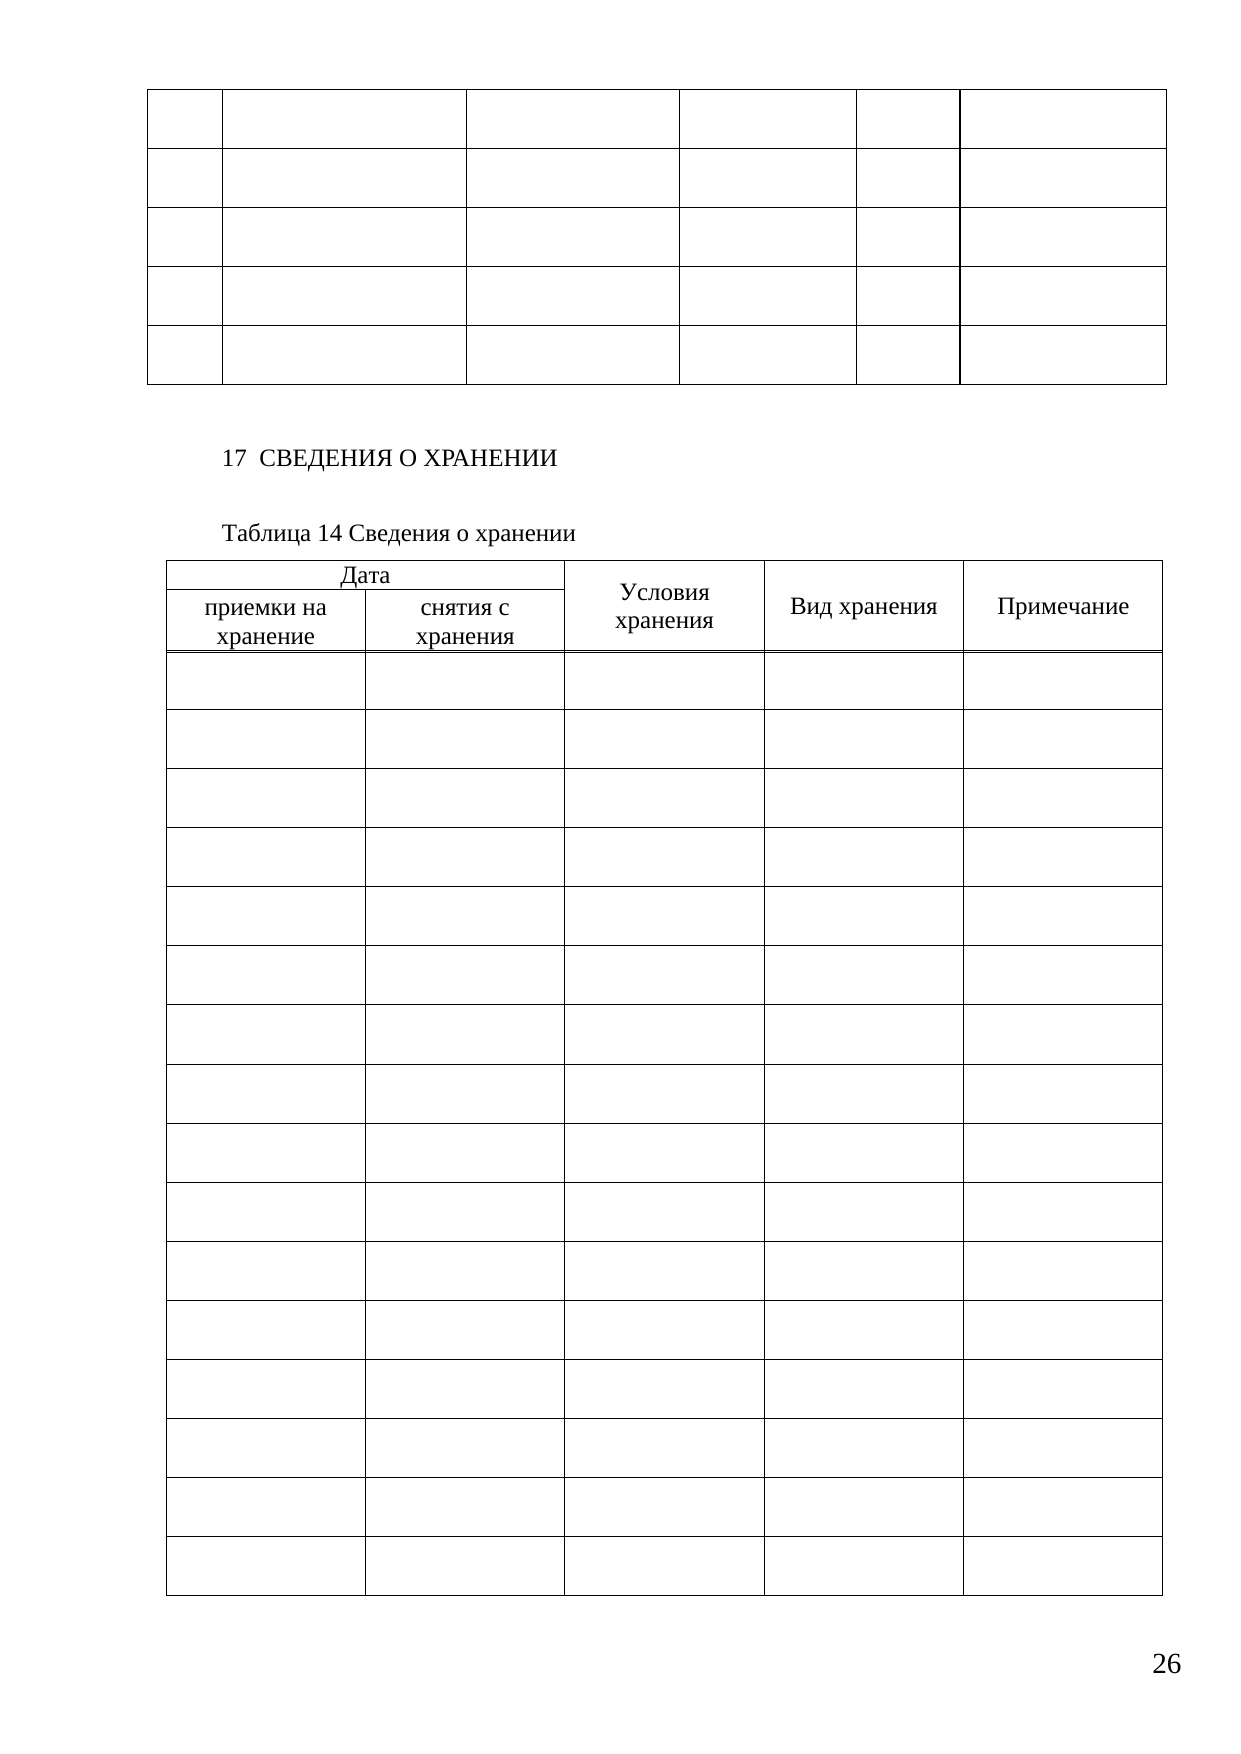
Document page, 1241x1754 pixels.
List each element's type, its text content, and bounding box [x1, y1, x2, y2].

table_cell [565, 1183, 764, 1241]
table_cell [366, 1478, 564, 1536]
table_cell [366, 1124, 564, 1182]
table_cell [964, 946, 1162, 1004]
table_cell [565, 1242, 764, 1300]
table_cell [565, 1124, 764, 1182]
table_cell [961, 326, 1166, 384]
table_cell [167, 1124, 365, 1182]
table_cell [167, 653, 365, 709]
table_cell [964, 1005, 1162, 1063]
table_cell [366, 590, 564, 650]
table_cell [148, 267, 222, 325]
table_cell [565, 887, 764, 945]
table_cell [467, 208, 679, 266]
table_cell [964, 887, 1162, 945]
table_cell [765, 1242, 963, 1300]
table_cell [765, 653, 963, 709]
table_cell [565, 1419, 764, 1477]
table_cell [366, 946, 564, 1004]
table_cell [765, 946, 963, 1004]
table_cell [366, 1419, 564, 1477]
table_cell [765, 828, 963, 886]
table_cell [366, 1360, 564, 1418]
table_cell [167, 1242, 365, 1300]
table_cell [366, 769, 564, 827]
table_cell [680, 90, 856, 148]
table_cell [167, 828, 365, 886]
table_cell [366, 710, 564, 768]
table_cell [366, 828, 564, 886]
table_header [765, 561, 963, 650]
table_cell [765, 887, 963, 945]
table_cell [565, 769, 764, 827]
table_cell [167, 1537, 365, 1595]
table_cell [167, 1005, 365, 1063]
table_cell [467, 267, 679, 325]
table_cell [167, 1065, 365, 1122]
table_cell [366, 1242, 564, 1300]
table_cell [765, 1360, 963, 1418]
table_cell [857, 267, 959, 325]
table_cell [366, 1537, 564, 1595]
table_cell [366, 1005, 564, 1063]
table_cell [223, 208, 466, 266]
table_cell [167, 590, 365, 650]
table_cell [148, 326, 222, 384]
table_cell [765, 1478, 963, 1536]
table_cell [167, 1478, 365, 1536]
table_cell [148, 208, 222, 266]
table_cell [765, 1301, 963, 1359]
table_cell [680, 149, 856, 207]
text Таблица 14 Сведения о хранении [148, 518, 1181, 547]
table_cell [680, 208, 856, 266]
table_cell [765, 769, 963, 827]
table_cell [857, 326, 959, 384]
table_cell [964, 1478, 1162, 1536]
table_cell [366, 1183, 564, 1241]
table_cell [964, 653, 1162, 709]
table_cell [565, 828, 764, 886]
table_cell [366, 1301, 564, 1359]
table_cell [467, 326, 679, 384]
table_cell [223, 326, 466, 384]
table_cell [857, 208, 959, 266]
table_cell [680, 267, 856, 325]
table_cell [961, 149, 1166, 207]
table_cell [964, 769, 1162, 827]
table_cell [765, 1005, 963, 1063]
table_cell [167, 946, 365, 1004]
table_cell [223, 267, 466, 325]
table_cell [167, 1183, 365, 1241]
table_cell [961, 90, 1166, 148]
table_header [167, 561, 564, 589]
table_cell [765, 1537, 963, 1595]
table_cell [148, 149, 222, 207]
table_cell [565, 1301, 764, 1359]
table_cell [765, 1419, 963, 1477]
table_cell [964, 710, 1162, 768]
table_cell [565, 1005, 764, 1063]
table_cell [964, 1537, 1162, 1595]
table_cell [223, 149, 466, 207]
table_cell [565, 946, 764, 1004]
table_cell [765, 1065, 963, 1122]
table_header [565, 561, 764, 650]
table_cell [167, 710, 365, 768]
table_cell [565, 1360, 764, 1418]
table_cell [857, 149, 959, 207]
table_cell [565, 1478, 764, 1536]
list СВЕДЕНИЯ О ХРАНЕНИИ [148, 443, 1181, 472]
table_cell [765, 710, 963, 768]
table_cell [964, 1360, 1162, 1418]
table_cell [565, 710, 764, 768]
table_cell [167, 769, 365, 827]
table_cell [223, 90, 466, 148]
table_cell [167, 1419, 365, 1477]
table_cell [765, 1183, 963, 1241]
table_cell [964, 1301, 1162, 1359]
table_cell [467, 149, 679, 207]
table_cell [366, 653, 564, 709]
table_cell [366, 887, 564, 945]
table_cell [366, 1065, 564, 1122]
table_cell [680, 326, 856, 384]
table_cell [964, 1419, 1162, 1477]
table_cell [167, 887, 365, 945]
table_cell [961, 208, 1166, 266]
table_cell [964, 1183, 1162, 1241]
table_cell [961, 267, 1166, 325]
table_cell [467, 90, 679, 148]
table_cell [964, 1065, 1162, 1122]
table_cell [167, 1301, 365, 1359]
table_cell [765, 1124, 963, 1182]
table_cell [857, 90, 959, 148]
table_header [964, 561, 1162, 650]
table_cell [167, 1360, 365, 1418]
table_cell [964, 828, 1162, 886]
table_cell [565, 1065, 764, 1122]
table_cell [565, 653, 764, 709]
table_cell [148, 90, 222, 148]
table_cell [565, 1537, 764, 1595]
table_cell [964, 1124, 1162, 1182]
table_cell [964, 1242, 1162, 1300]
